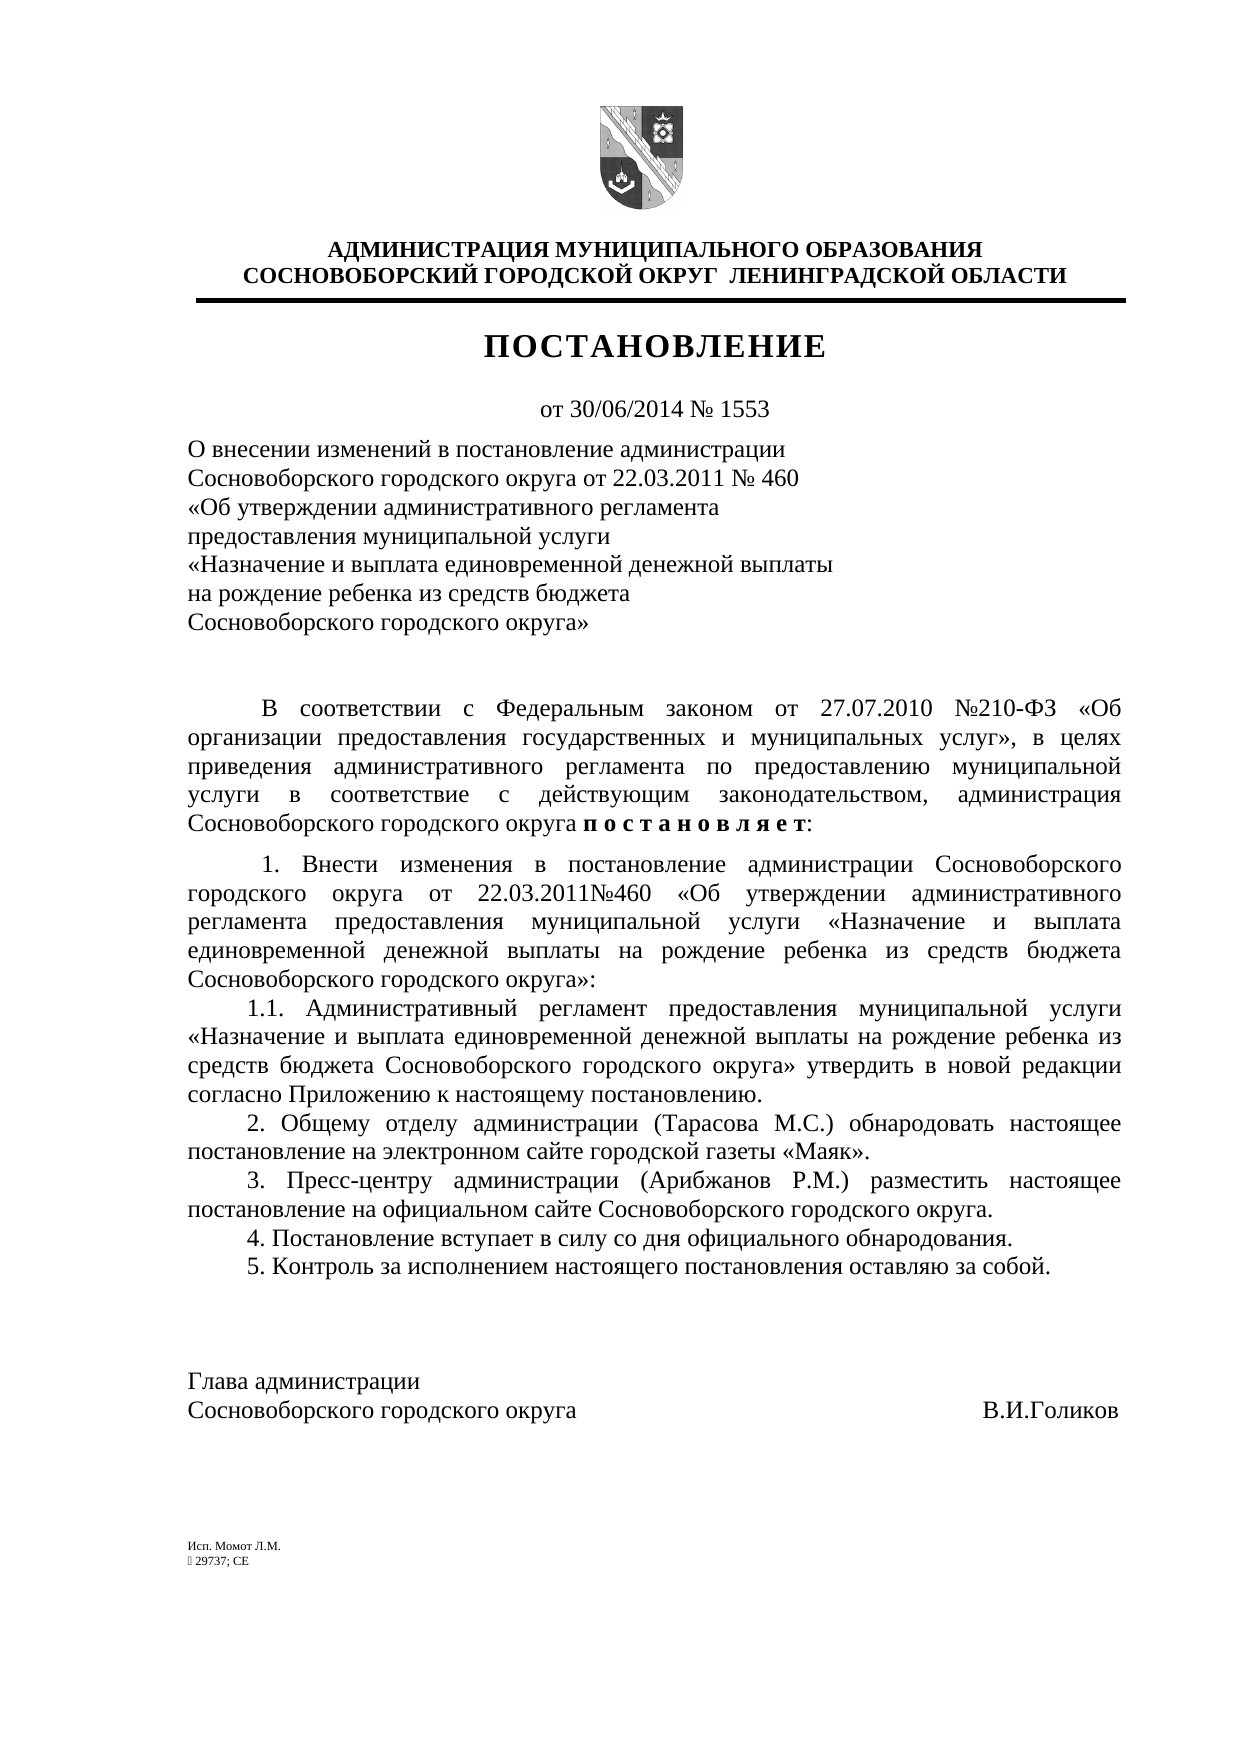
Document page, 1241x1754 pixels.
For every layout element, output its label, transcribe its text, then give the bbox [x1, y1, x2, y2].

text 1.1. Административный регламент предоставления муниципальной услуги «Назначение и выплата единовременной денежной выплаты на рождение ребенка из средств бюджета Сосновоборского городского округа» утвердить в новой редакции согласно Приложению к настоящему постановлению. [187, 993, 1122, 1108]
text Исп. Момот Л.М. [187, 1539, 1122, 1553]
text 1. Внести изменения в постановление администрации Сосновоборского городского округа от 22.03.2011№460 «Об утверждении административного регламента предоставления муниципальной услуги «Назначение и выплата единовременной денежной выплаты на рождение ребенка из средств бюджета Сосновоборского городского округа»: [187, 849, 1122, 993]
subtitle постановление [187, 327, 1122, 365]
text Сосновоборского городского округа» [187, 607, 1122, 636]
text 3. Пресс-центру администрации (Арибжанов Р.М.) разместить настоящее постановление на официальном сайте Сосновоборского городского округа. [187, 1165, 1122, 1223]
text предоставления муниципальной услуги [187, 521, 1122, 549]
text «Назначение и выплата единовременной денежной выплаты [187, 549, 1122, 578]
picture [600, 105, 685, 212]
text О внесении изменений в постановление администрации [187, 434, 1122, 463]
text Сосновоборского городского округа от 22.03.2011 № 460 [187, 463, 1122, 492]
text «Об утверждении административного регламента [187, 492, 1122, 521]
text 5. Контроль за исполнением настоящего постановления оставляю за собой. [187, 1251, 1122, 1280]
text Сосновоборского городского округа В.И.Голиков [187, 1395, 1122, 1424]
text 4. Постановление вступает в силу со дня официального обнародования. [187, 1223, 1122, 1251]
text администрация МУНИЦИПАЛЬНОГО ОБРАЗОВАНИЯ СОСНОВОБОРСКИЙ ГОРОДСКОЙ ОКРУГ ЛЕНИНГРАДСКОЙ ОБЛАСТИ [187, 236, 1122, 288]
text 2. Общему отделу администрации (Тарасова М.С.) обнародовать настоящее постановление на электронном сайте городской газеты «Маяк». [187, 1108, 1122, 1165]
text Глава администрации [187, 1366, 1122, 1395]
text от 30/06/2014 № 1553 [187, 394, 1122, 422]
text на рождение ребенка из средств бюджета [187, 578, 1122, 607]
text 29737; СЕ [187, 1553, 1122, 1568]
text В соответствии с Федеральным законом от 27.07.2010 №210-ФЗ «Об организации предоставления государственных и муниципальных услуг», в целях приведения административного регламента по предоставлению муниципальной услуги в соответствие с действующим законодательством, администрация Сосновоборского городского округа п о с т а н о в л я е т: [187, 693, 1122, 837]
